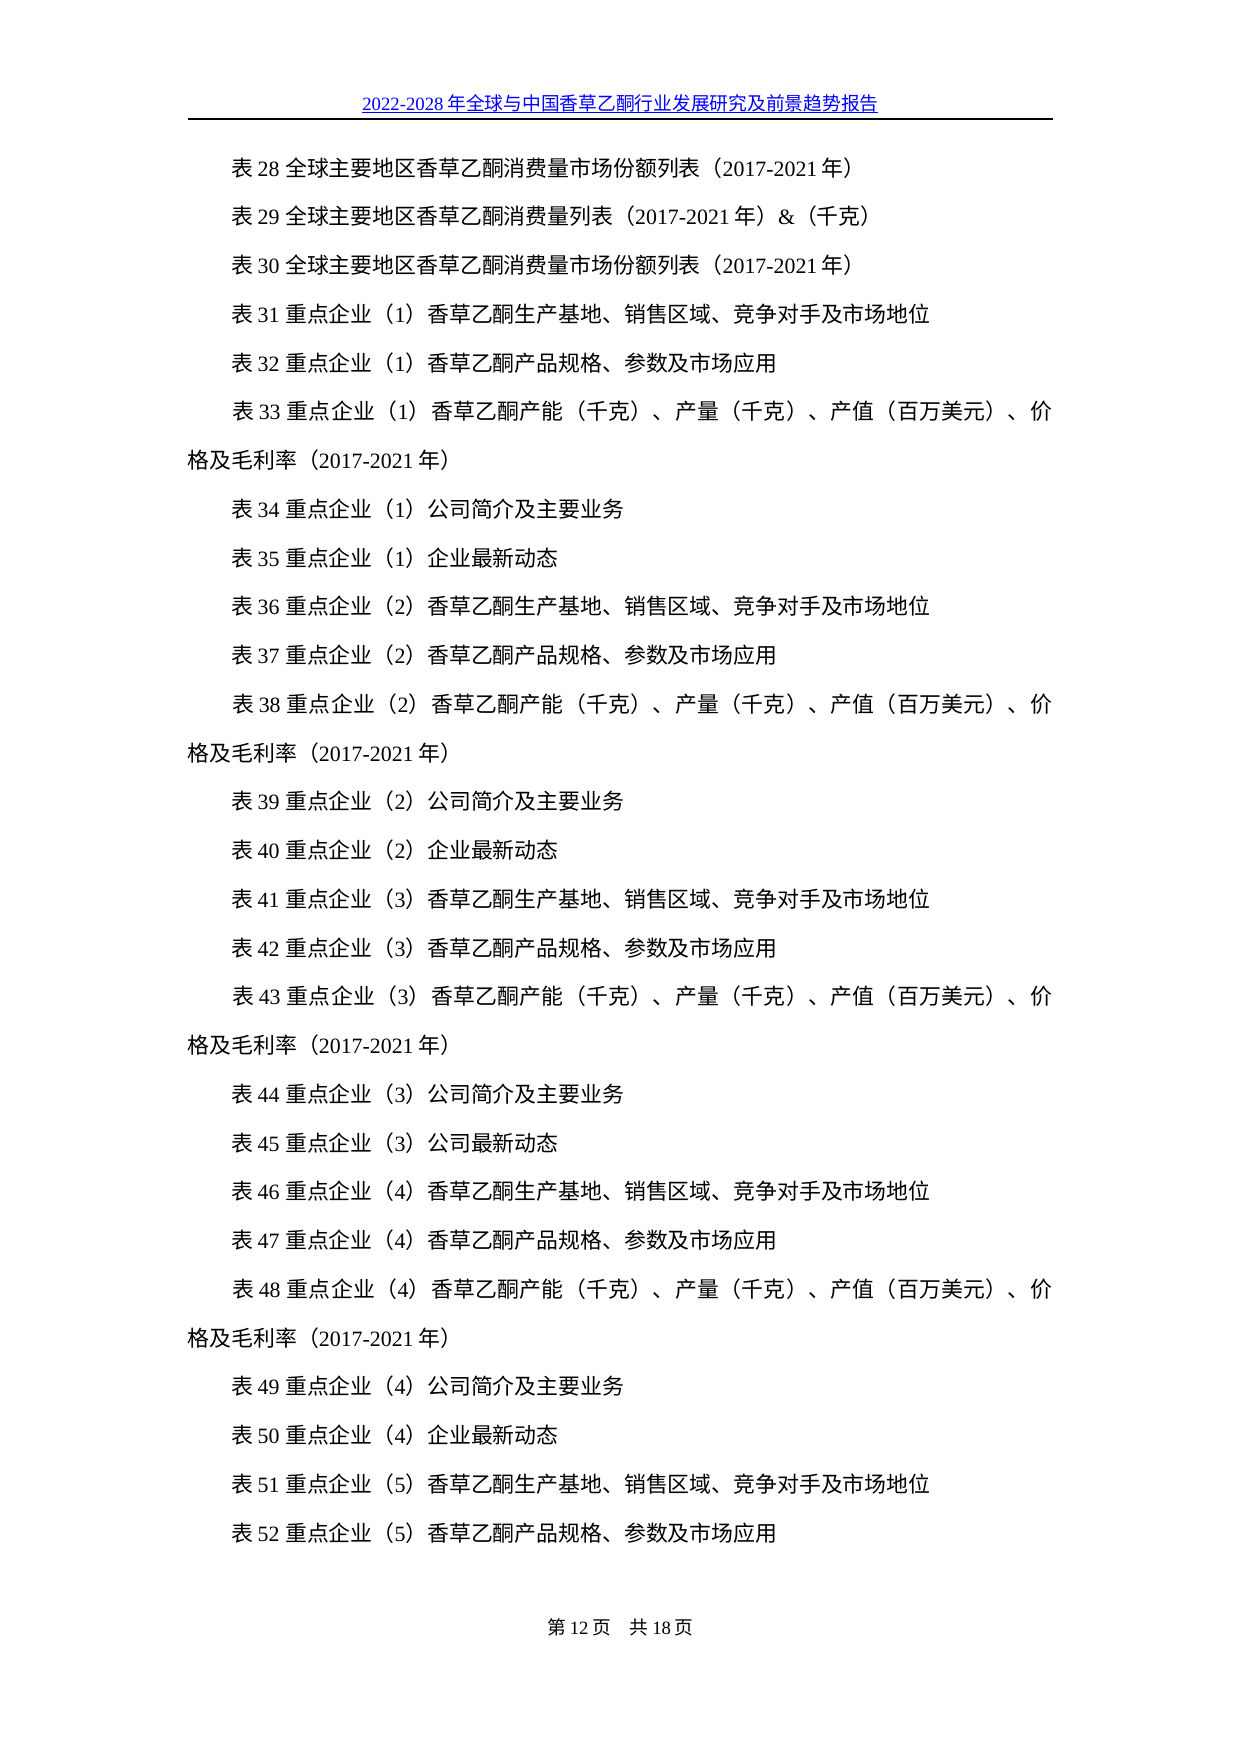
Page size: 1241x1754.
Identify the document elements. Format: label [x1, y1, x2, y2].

text [187, 150, 1053, 1548]
